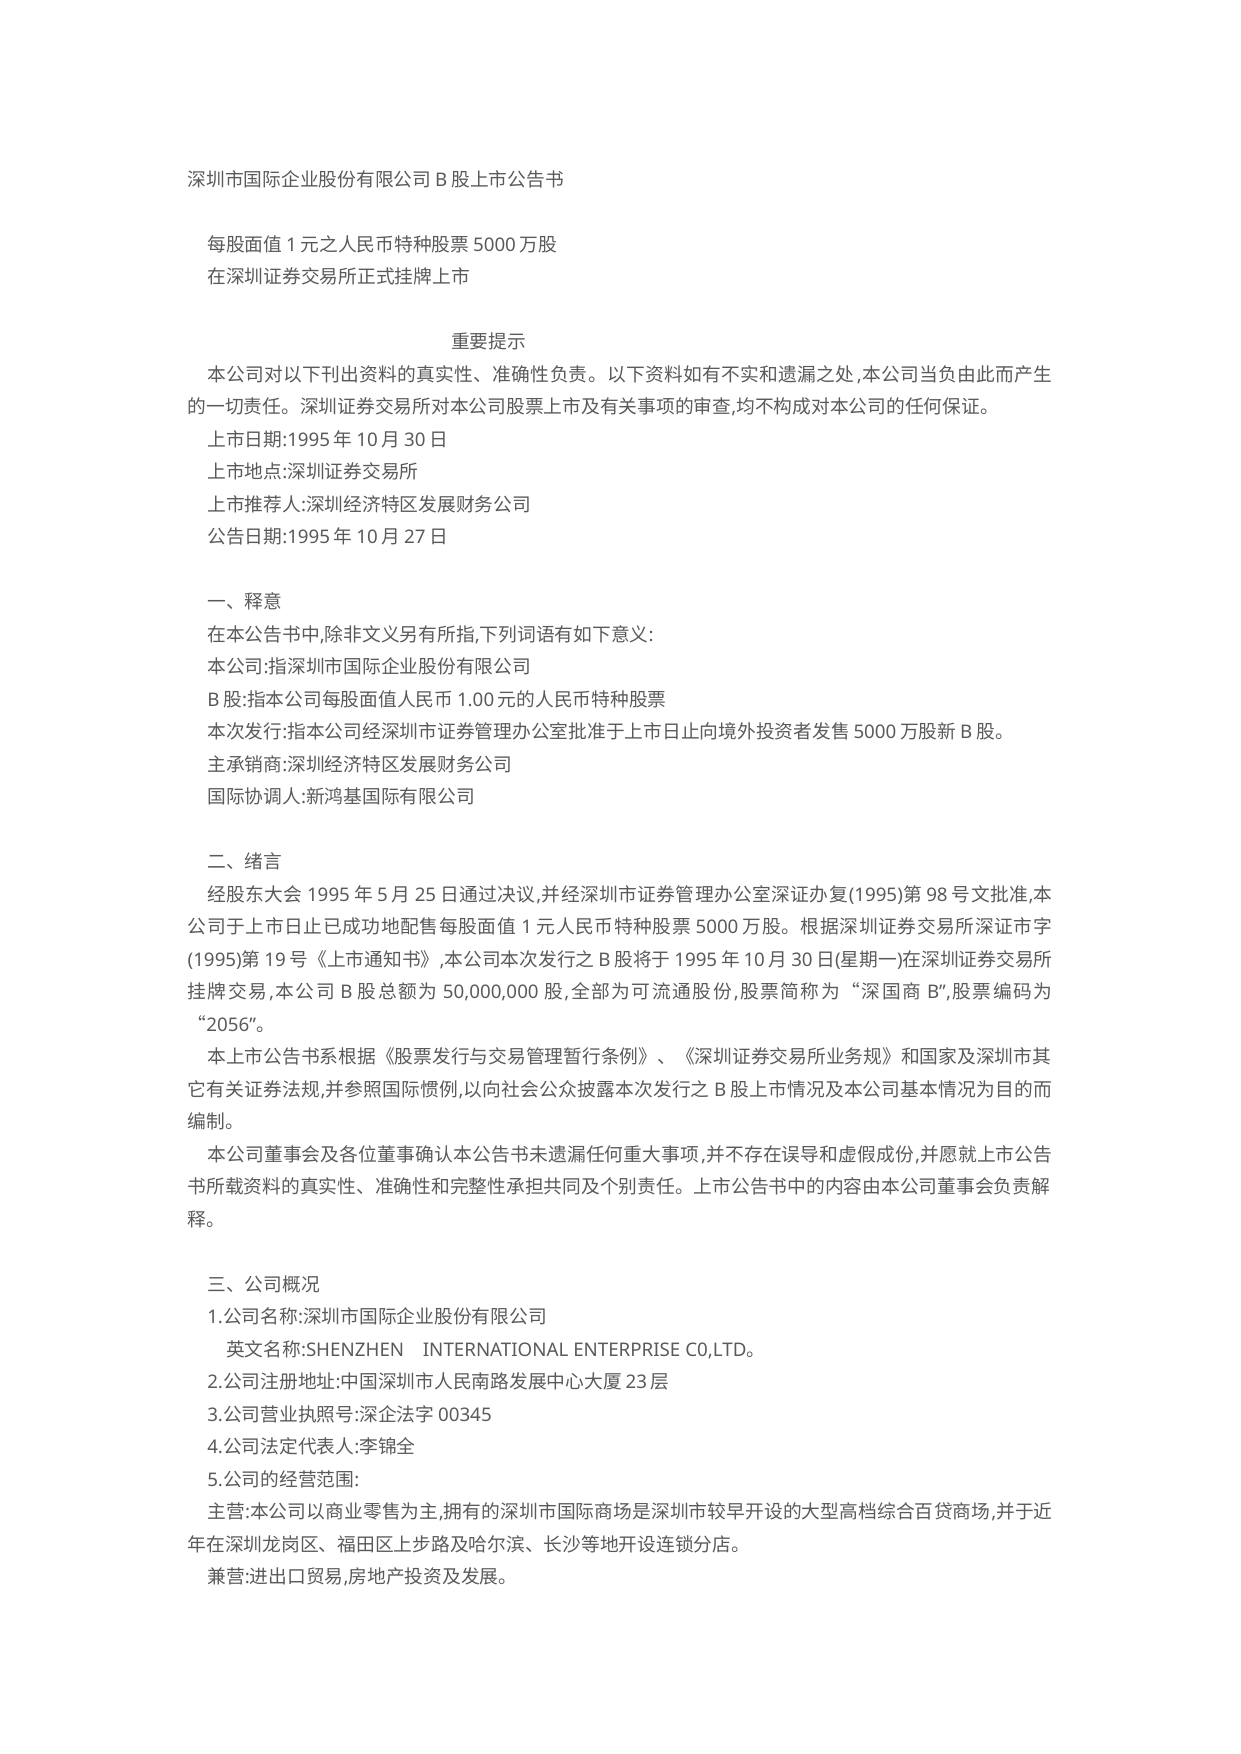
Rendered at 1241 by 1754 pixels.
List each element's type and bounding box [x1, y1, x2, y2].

text [187, 162, 1053, 1592]
